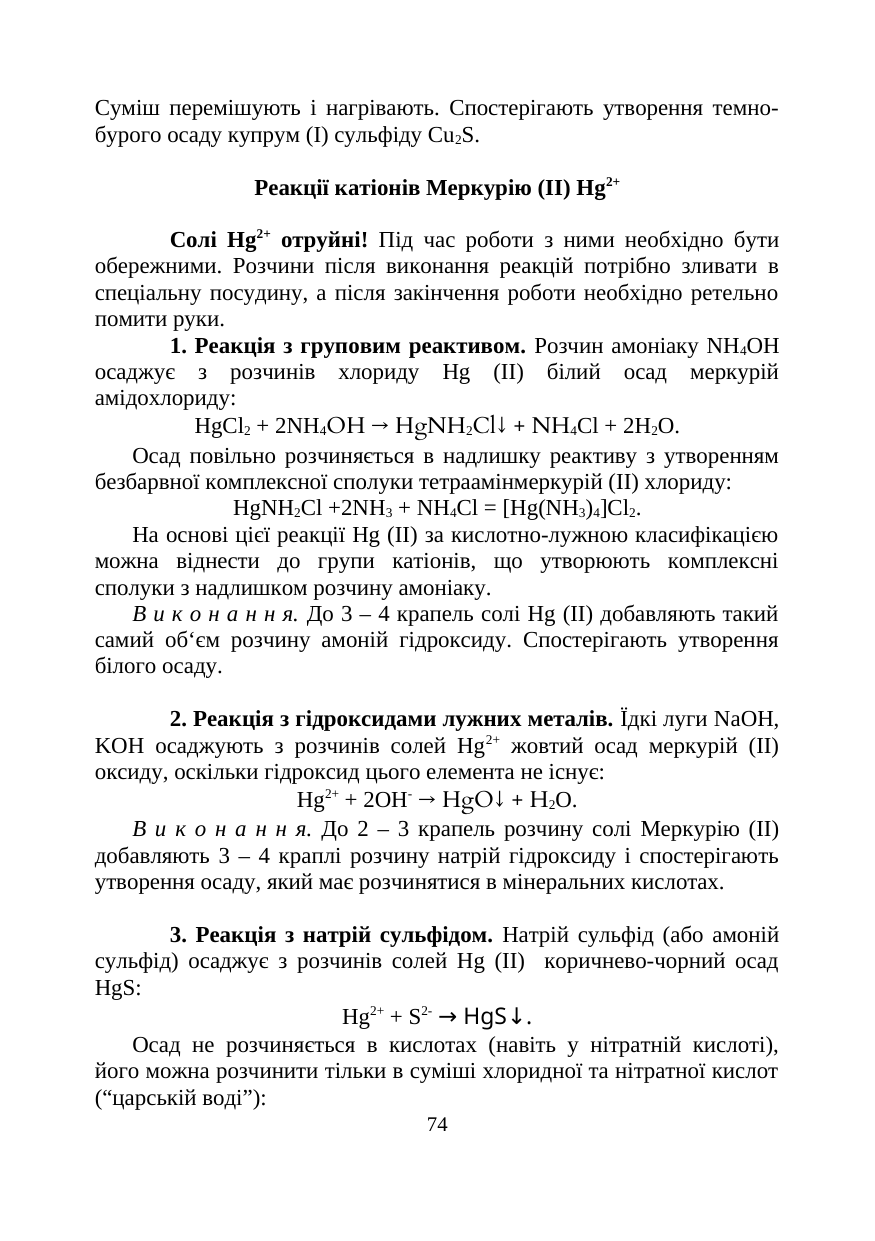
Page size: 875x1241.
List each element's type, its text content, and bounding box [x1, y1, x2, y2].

text Осад не розчиняється в кислотах (навіть у нітратній кислоті), його можна розчинити тільки в суміші хлоридної та нітратної кислот (“царській воді”): [94, 1031, 779, 1110]
text В и к о н а н н я. До 3 – 4 крапель солі Нg (ІІ) добавляють такий самий об‘єм розчину амоній гідроксиду. Спостерігають утворення білого осаду. [94, 600, 779, 679]
text Осад повільно розчиняється в надлишку реактиву з утворенням безбарвної комплексної сполуки тетраамінмеркурій (ІІ) хлориду: [94, 442, 779, 494]
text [94, 94, 779, 147]
text Нg2+ + S2- → НgS↓. [94, 1000, 779, 1031]
text 1. Реакція з груповим реактивом. Розчин амоніаку NH4OH осаджує з розчинів хлориду Нg (ІІ) білий осад меркурій амідохлориду: [94, 332, 779, 411]
text В и к о н а н н я. До 2 – 3 крапель розчину солі Меркурію (ІІ) добавляють 3 – 4 краплі розчину натрій гідроксиду і спостерігають утворення осаду, який має розчинятися в мінеральних кислотах. [94, 815, 779, 894]
text На основі цієї реакції Нg (ІІ) за кислотно-лужною класифікацією можна віднести до групи катіонів, що утворюють комплексні сполуки з надлишком розчину амоніаку. [94, 521, 779, 600]
text Реакції катіонів Меркурію (ІІ) Hg2+ [94, 173, 779, 200]
text Солі Hg2+ отруйні! Під час роботи з ними необхідно бути обережними. Розчини після виконання реакцій потрібно зливати в спеціальну посудину, а після закінчення роботи необхідно ретельно помити руки. [94, 226, 779, 332]
text 2. Реакція з гідроксидами лужних металів. Їдкі луги NaOH, KOH осаджують з розчинів солей Нg2+ жовтий осад меркурій (ІІ) оксиду, оскільки гідроксид цього елемента не існує: [94, 705, 779, 784]
text HgCl2 + 2NH4OH → HgNH2Cl↓ + NH4Cl + 2H2O. [94, 411, 779, 442]
text 3. Реакція з натрій сульфідом. Натрій сульфід (або амоній сульфід) осаджує з розчинів солей Нg (ІІ) коричнево-чорний осад НgS: [94, 921, 779, 1000]
text HgNH2Cl +2NH3 + NH4Cl = [Hg(NH3)4]Cl2. [94, 494, 779, 521]
text Нg2+ + 2ОН- → HgO↓ + H2O. [94, 784, 779, 815]
